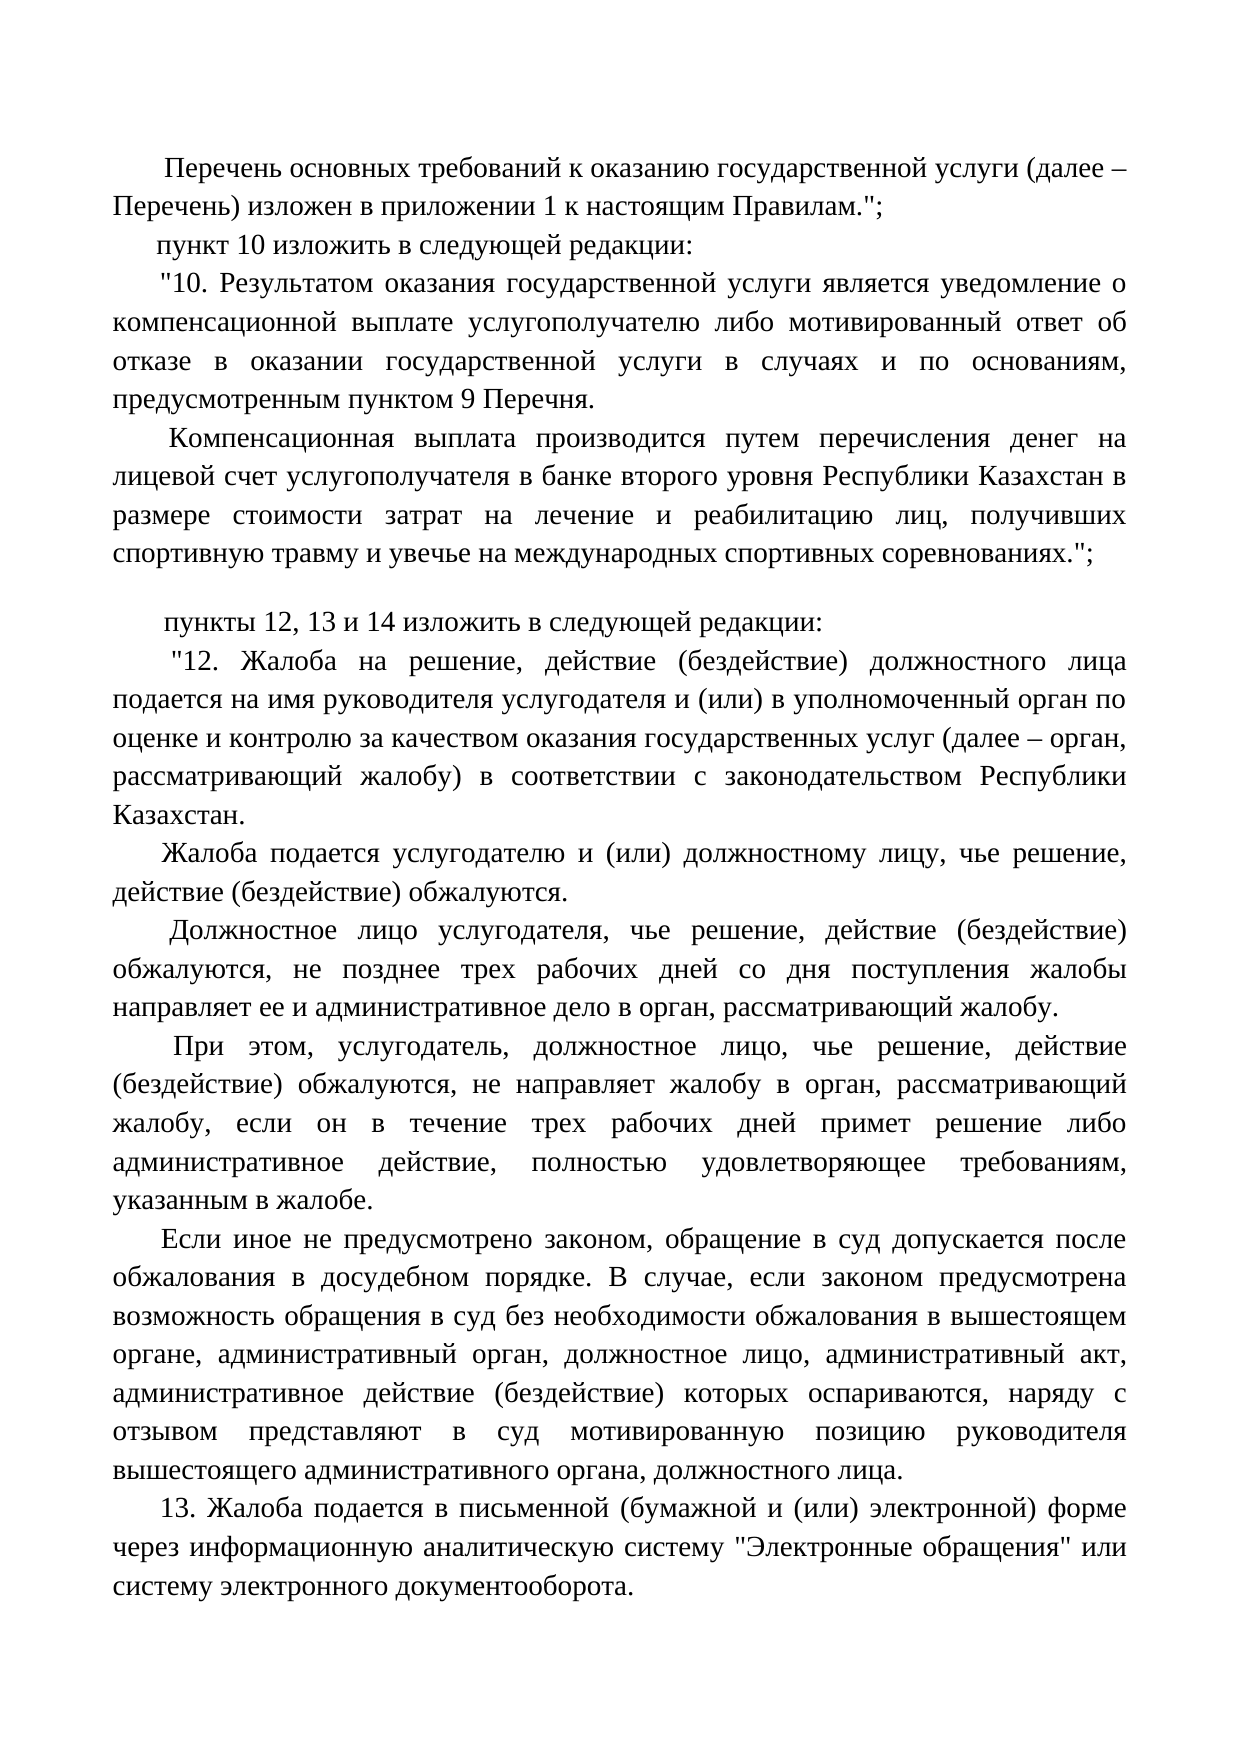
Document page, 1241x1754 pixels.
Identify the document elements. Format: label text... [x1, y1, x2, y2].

text пункты 12, 13 и 14 изложить в следующей редакции: [112, 604, 1128, 638]
text При этом, услугодатель, должностное лицо, чье решение, действие (бездействие) обжалуются, не направляет жалобу в орган, рассматривающий жалобу, если он в течение трех рабочих дней примет решение либо административное действие, полностью удовлетворяющее требованиям, указанным в жалобе. [112, 1028, 1128, 1216]
text Жалоба подается услугодателю и (или) должностному лицу, чье решение, действие (бездействие) обжалуются. [112, 835, 1128, 907]
text "12. Жалоба на решение, действие (бездействие) должностного лица подается на имя руководителя услугодателя и (или) в уполномоченный орган по оценке и контролю за качеством оказания государственных услуг (далее – орган, рассматривающий жалобу) в соответствии с законодательством Республики Казахстан. [112, 643, 1128, 830]
text 13. Жалоба подается в письменной (бумажной и (или) электронной) форме через информационную аналитическую систему "Электронные обращения" или систему электронного документооборота. [112, 1491, 1128, 1601]
text Перечень основных требований к оказанию государственной услуги (далее – Перечень) изложен в приложении 1 к настоящим Правилам."; [112, 150, 1128, 222]
text Компенсационная выплата производится путем перечисления денег на лицевой счет услугополучателя в банке второго уровня Республики Казахстан в размере стоимости затрат на лечение и реабилитацию лиц, получивших спортивную травму и увечье на международных спортивных соревнованиях."; [112, 420, 1128, 569]
text Если иное не предусмотрено законом, обращение в суд допускается после обжалования в досудебном порядке. В случае, если законом предусмотрена возможность обращения в суд без необходимости обжалования в вышестоящем органе, административный орган, должностное лицо, административный акт, административное действие (бездействие) которых оспариваются, наряду с отзывом представляют в суд мотивированную позицию руководителя вышестоящего административного органа, должностного лица. [112, 1221, 1128, 1486]
text пункт 10 изложить в следующей редакции: [112, 227, 1128, 261]
text Должностное лицо услугодателя, чье решение, действие (бездействие) обжалуются, не позднее трех рабочих дней со дня поступления жалобы направляет ее и административное дело в орган, рассматривающий жалобу. [112, 912, 1128, 1023]
text "10. Результатом оказания государственной услуги является уведомление о компенсационной выплате услугополучателю либо мотивированный ответ об отказе в оказании государственной услуги в случаях и по основаниям, предусмотренным пунктом 9 Перечня. [112, 266, 1128, 415]
